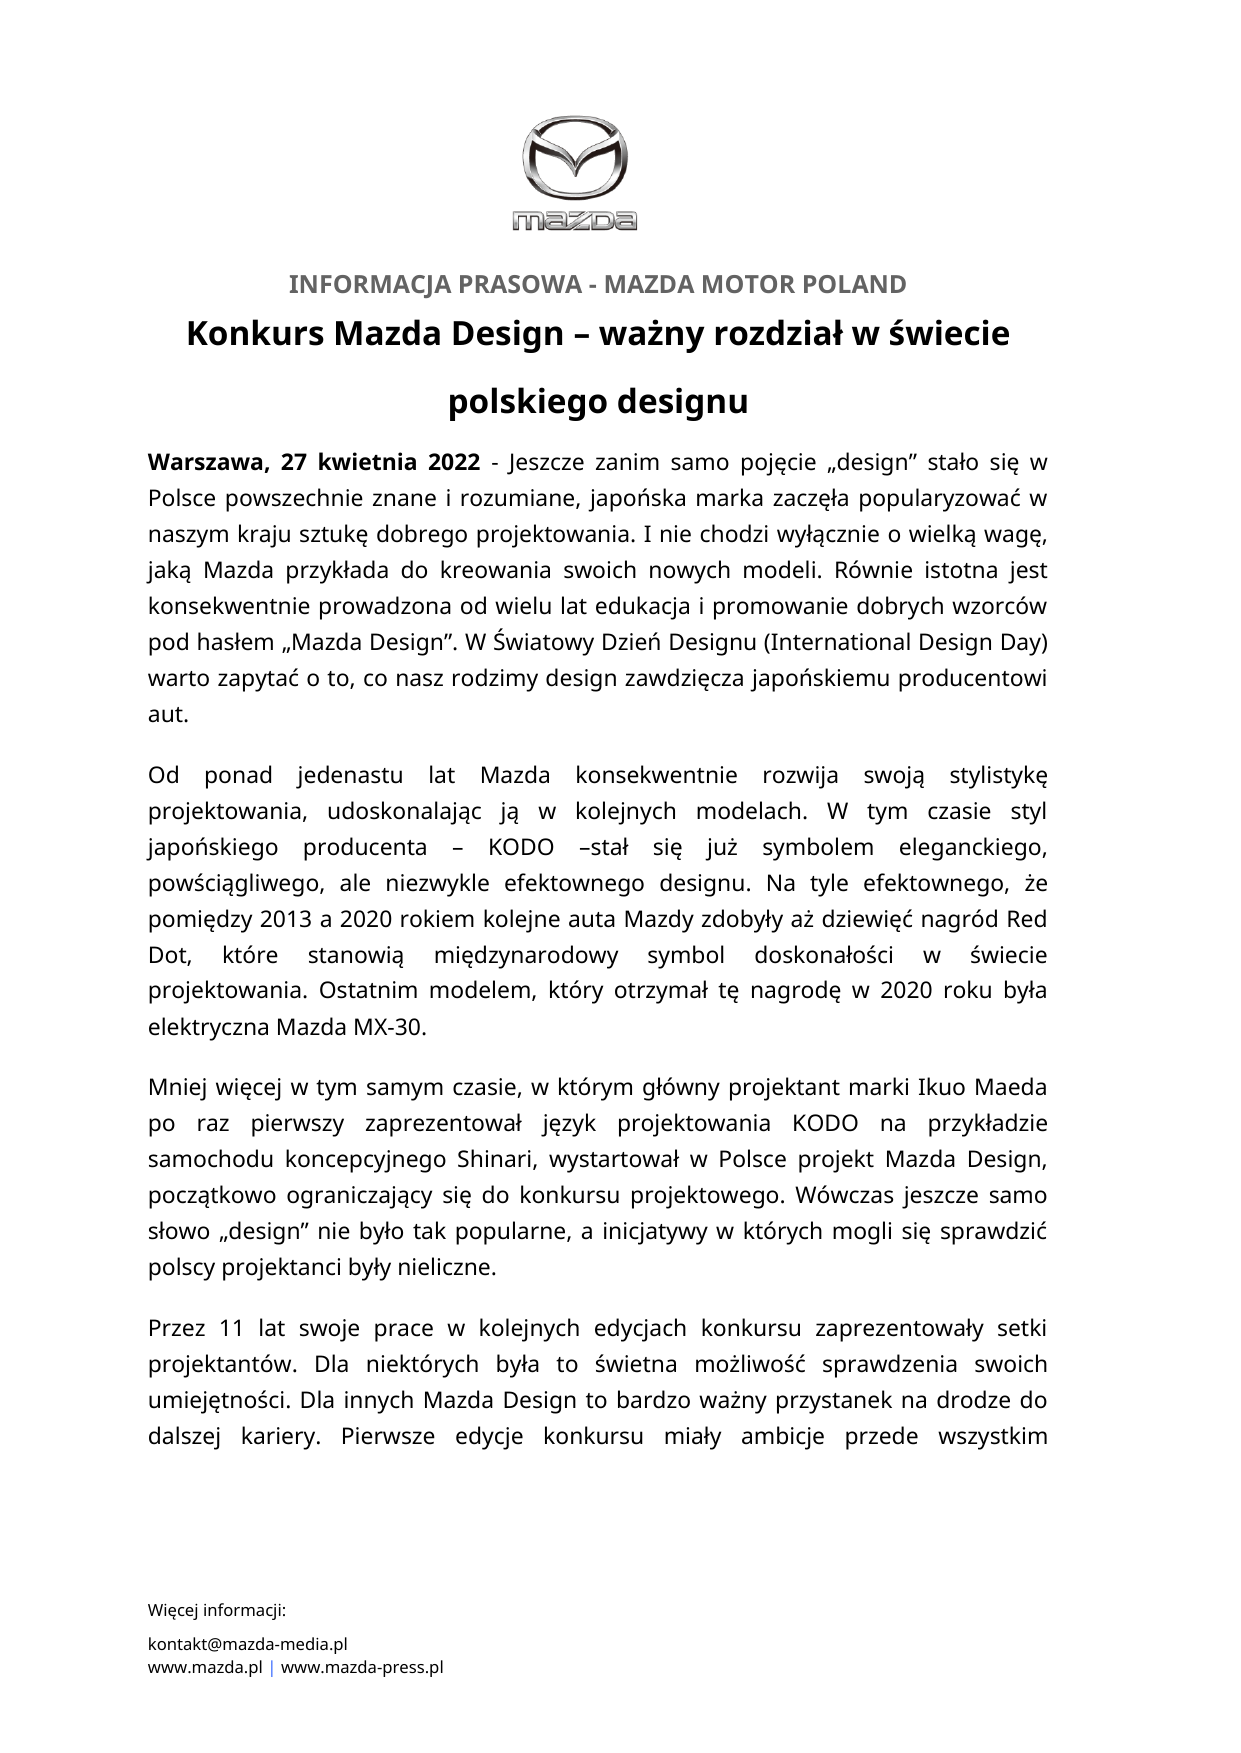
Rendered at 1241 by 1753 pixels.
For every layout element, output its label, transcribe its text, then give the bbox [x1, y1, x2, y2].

picture [320, 73, 876, 233]
text Warszawa, 27 kwietnia 2022 - Jeszcze zanim samo pojęcie „design” stało się w Polsce powszechnie znane i rozumiane, japońska marka zaczęła popularyzować w naszym kraju sztukę dobrego projektowania. I nie chodzi wyłącznie o wielką wagę, jaką Mazda przykłada do kreowania swoich nowych modeli. Równie istotna jest konsekwentnie prowadzona od wielu lat edukacja i promowanie dobrych wzorców pod hasłem „Mazda Design”. W Światowy Dzień Designu (International Design Day) warto zapytać o to, co nasz rodzimy design zawdzięcza japońskiemu producentowi aut. [148, 446, 1049, 729]
text Konkurs Mazda Design – ważny rozdział w świecie polskiego designu [148, 310, 1049, 424]
text Od ponad jedenastu lat Mazda konsekwentnie rozwija swoją stylistykę projektowania, udoskonalając ją w kolejnych modelach. W tym czasie styl japońskiego producenta – KODO –stał się już symbolem eleganckiego, powściągliwego, ale niezwykle efektownego designu. Na tyle efektownego, że pomiędzy 2013 a 2020 rokiem kolejne auta Mazdy zdobyły aż dziewięć nagród Red Dot, które stanowią międzynarodowy symbol doskonałości w świecie projektowania. Ostatnim modelem, który otrzymał tę nagrodę w 2020 roku była elektryczna Mazda MX-30. [148, 759, 1049, 1042]
text Mniej więcej w tym samym czasie, w którym główny projektant marki Ikuo Maeda po raz pierwszy zaprezentował język projektowania KODO na przykładzie samochodu koncepcyjnego Shinari, wystartował w Polsce projekt Mazda Design, początkowo ograniczający się do konkursu projektowego. Wówczas jeszcze samo słowo „design” nie było tak popularne, a inicjatywy w których mogli się sprawdzić polscy projektanci były nieliczne. [148, 1071, 1049, 1282]
